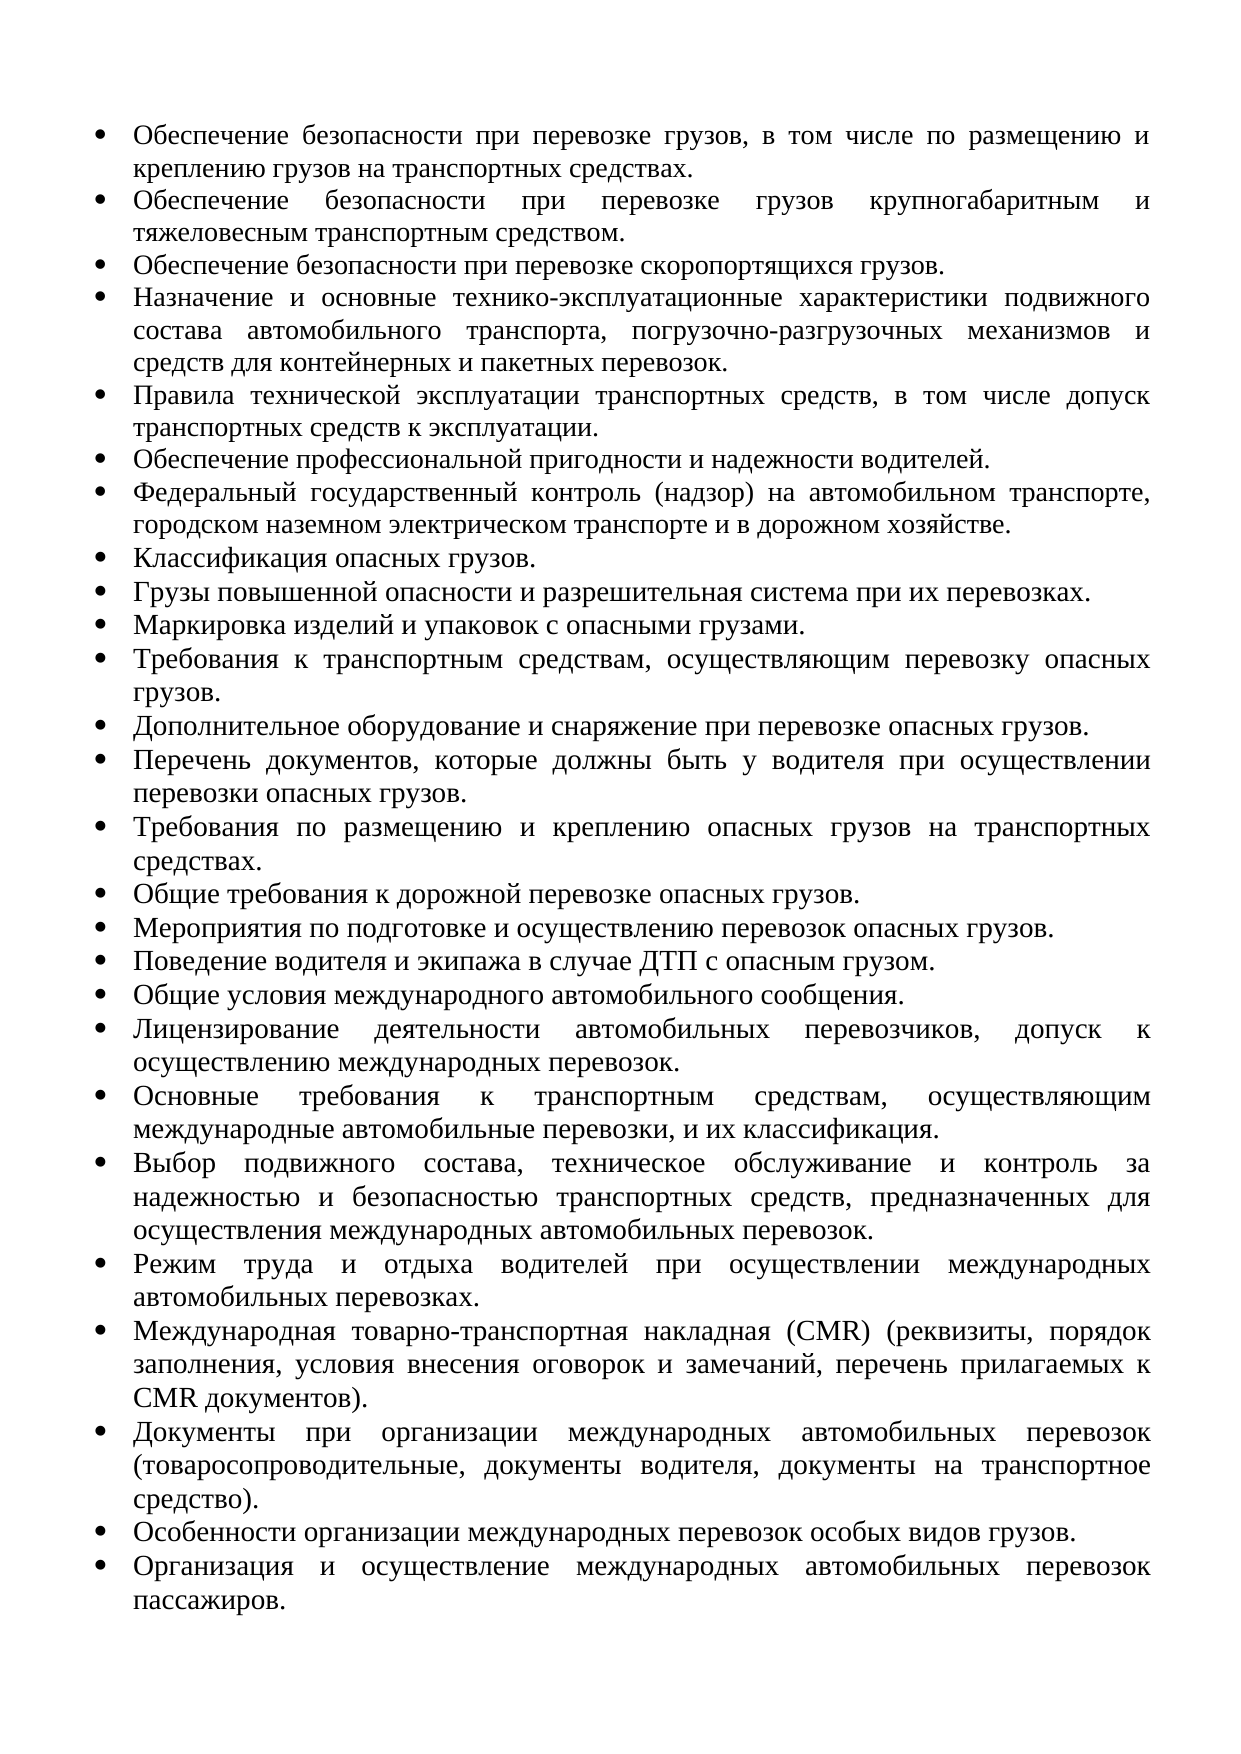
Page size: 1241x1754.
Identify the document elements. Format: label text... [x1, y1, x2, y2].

list Режим труда и отдыха водителей при осуществлении международных автомобильных перевозках. [95, 1246, 1152, 1313]
list Общие условия международного автомобильного сообщения. [95, 977, 1152, 1011]
list Обеспечение безопасности при перевозке грузов крупногабаритным и тяжеловесным транспортным средством. [95, 183, 1152, 248]
list Классификация опасных грузов. [95, 540, 1152, 574]
list Дополнительное оборудование и снаряжение при перевозке опасных грузов. [95, 708, 1152, 742]
list Общие требования к дорожной перевозке опасных грузов. [95, 876, 1152, 910]
list Обеспечение безопасности при перевозке грузов, в том числе по размещению и креплению грузов на транспортных средствах. [95, 118, 1152, 183]
list Обеспечение профессиональной пригодности и надежности водителей. [95, 443, 1152, 475]
list Организация и осуществление международных автомобильных перевозок пассажиров. [95, 1548, 1152, 1615]
list Назначение и основные технико-эксплуатационные характеристики подвижного состава автомобильного транспорта, погрузочно-разгрузочных механизмов и средств для контейнерных и пакетных перевозок. [95, 280, 1152, 378]
list Маркировка изделий и упаковок с опасными грузами. [95, 607, 1152, 641]
list Поведение водителя и экипажа в случае ДТП с опасным грузом. [95, 943, 1152, 977]
list Документы при организации международных автомобильных перевозок (товаросопроводительные, документы водителя, документы на транспортное средство). [95, 1414, 1152, 1514]
list Требования по размещению и креплению опасных грузов на транспортных средствах. [95, 809, 1152, 876]
list Лицензирование деятельности автомобильных перевозчиков, допуск к осуществлению международных перевозок. [95, 1011, 1152, 1078]
list Грузы повышенной опасности и разрешительная система при их перевозках. [95, 574, 1152, 607]
list Обеспечение безопасности при перевозке скоропортящихся грузов. [95, 248, 1152, 280]
list Требования к транспортным средствам, осуществляющим перевозку опасных грузов. [95, 641, 1152, 708]
list Международная товарно-транспортная накладная (CMR) (реквизиты, порядок заполнения, условия внесения оговорок и замечаний, перечень прилагаемых к CMR документов). [95, 1313, 1152, 1414]
list Федеральный государственный контроль (надзор) на автомобильном транспорте, городском наземном электрическом транспорте и в дорожном хозяйстве. [95, 475, 1152, 540]
list Основные требования к транспортным средствам, осуществляющим международные автомобильные перевозки, и их классификация. [95, 1078, 1152, 1145]
list Выбор подвижного состава, техническое обслуживание и контроль за надежностью и безопасностью транспортных средств, предназначенных для осуществления международных автомобильных перевозок. [95, 1145, 1152, 1246]
list Правила технической эксплуатации транспортных средств, в том числе допуск транспортных средств к эксплуатации. [95, 378, 1152, 443]
list Перечень документов, которые должны быть у водителя при осуществлении перевозки опасных грузов. [95, 742, 1152, 809]
list Мероприятия по подготовке и осуществлению перевозок опасных грузов. [95, 910, 1152, 943]
list Особенности организации международных перевозок особых видов грузов. [95, 1514, 1152, 1548]
